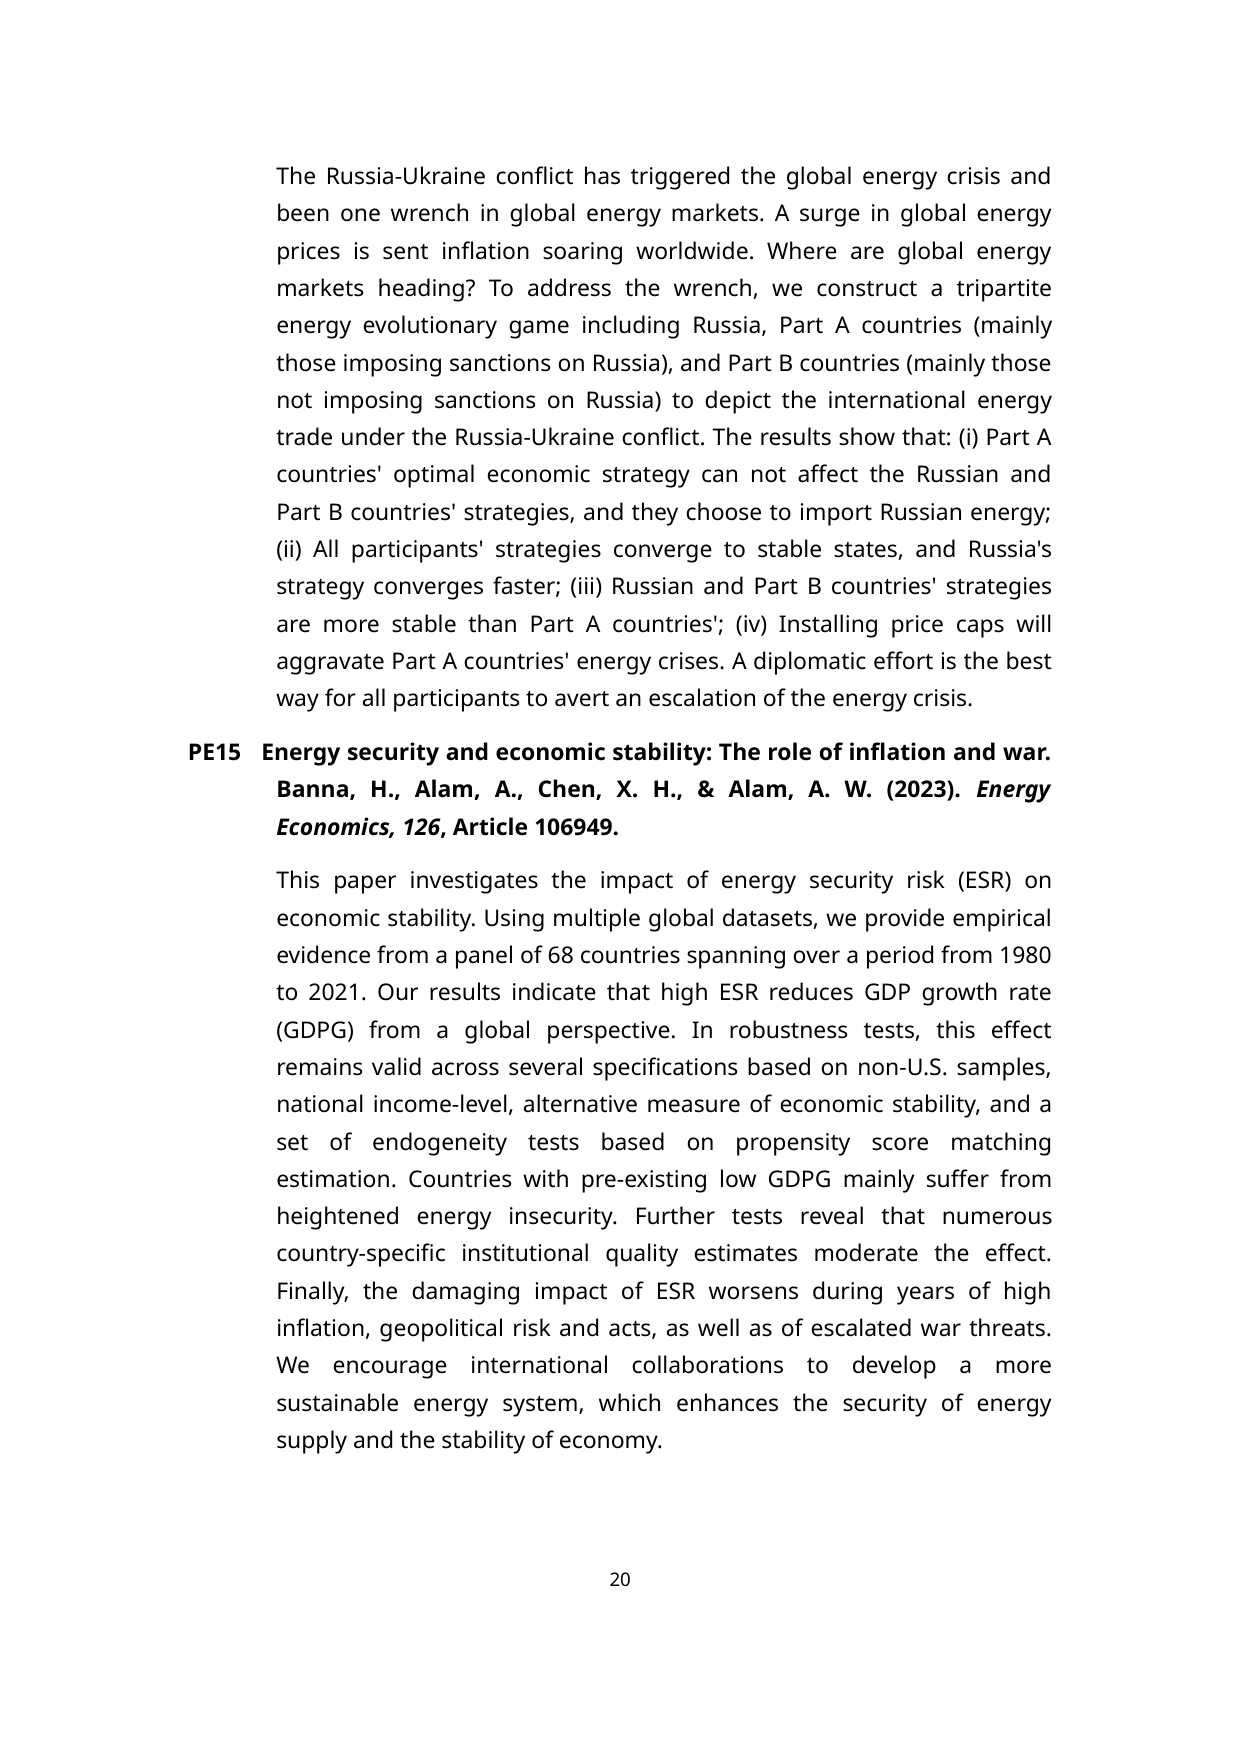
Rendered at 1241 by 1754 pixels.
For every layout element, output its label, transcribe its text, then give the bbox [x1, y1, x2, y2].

text The Russia-Ukraine conflict has triggered the global energy crisis and been one wrench in global energy markets. A surge in global energy prices is sent inflation soaring worldwide. Where are global energy markets heading? To address the wrench, we construct a tripartite energy evolutionary game including Russia, Part A countries (mainly those imposing sanctions on Russia), and Part B countries (mainly those not imposing sanctions on Russia) to depict the international energy trade under the Russia-Ukraine conflict. The results show that: (i) Part A countries' optimal economic strategy can not affect the Russian and Part B countries' strategies, and they choose to import Russian energy; (ii) All participants' strategies converge to stable states, and Russia's strategy converges faster; (iii) Russian and Part B countries' strategies are more stable than Part A countries'; (iv) Installing price caps will aggravate Part A countries' energy crises. A diplomatic effort is the best way for all participants to avert an escalation of the energy crisis. [276, 159, 1053, 714]
text PE15 Energy security and economic stability: The role of inflation and war. Banna, H., Alam, A., Chen, X. H., & Alam, A. W. (2023). Energy Economics, 126, Article 106949. [188, 735, 1053, 842]
text This paper investigates the impact of energy security risk (ESR) on economic stability. Using multiple global datasets, we provide empirical evidence from a panel of 68 countries spanning over a period from 1980 to 2021. Our results indicate that high ESR reduces GDP growth rate (GDPG) from a global perspective. In robustness tests, this effect remains valid across several specifications based on non-U.S. samples, national income-level, alternative measure of economic stability, and a set of endogeneity tests based on propensity score matching estimation. Countries with pre-existing low GDPG mainly suffer from heightened energy insecurity. Further tests reveal that numerous country-specific institutional quality estimates moderate the effect. Finally, the damaging impact of ESR worsens during years of high inflation, geopolitical risk and acts, as well as of escalated war threats. We encourage international collaborations to develop a more sustainable energy system, which enhances the security of energy supply and the stability of economy. [276, 864, 1053, 1456]
